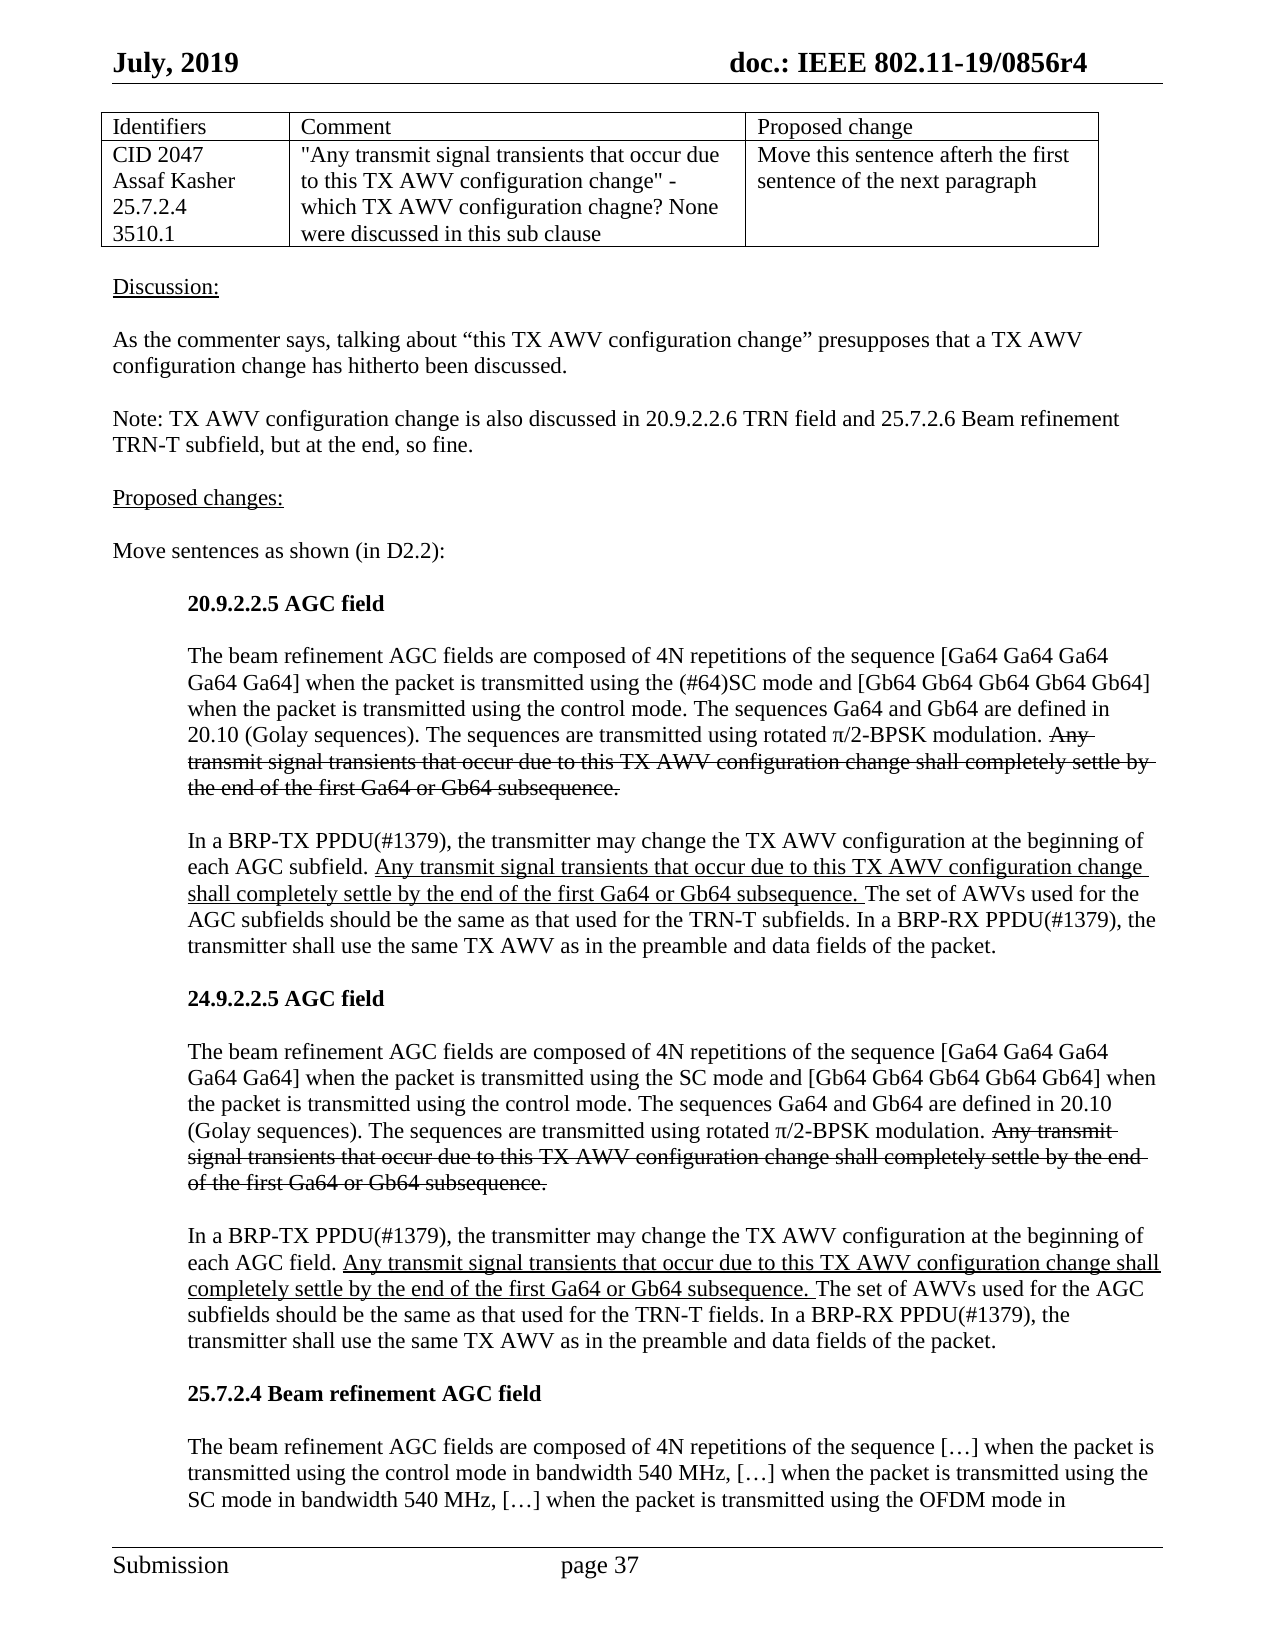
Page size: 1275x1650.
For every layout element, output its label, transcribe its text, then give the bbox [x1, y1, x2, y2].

text The beam refinement AGC fields are composed of 4N repetitions of the sequence [Ga64 Ga64 Ga64 Ga64 Ga64] when the packet is transmitted using the (#64)SC mode and [Gb64 Gb64 Gb64 Gb64 Gb64] when the packet is transmitted using the control mode. The sequences Ga64 and Gb64 are defined in 20.10 (Golay sequences). The sequences are transmitted using rotated π/2-BPSK modulation. Any transmit signal transients that occur due to this TX AWV configuration change shall completely settle by the end of the first Ga64 or Gb64 subsequence. [187, 642, 1163, 801]
table_cell Move this sentence afterh the first sentence of the next paragraph [746, 141, 1098, 246]
table_cell CID 2047 Assaf Kasher 25.7.2.4 3510.1 [102, 141, 289, 246]
text In a BRP-TX PPDU(#1379), the transmitter may change the TX AWV configuration at the beginning of each AGC field. Any transmit signal transients that occur due to this TX AWV configuration change shall completely settle by the end of the first Ga64 or Gb64 subsequence. The set of AWVs used for the AGC subfields should be the same as that used for the TRN-T fields. In a BRP-RX PPDU(#1379), the transmitter shall use the same TX AWV as in the preamble and data fields of the packet. [187, 1222, 1163, 1354]
text The beam refinement AGC fields are composed of 4N repetitions of the sequence [Ga64 Ga64 Ga64 Ga64 Ga64] when the packet is transmitted using the SC mode and [Gb64 Gb64 Gb64 Gb64 Gb64] when the packet is transmitted using the control mode. The sequences Ga64 and Gb64 are defined in 20.10 (Golay sequences). The sequences are transmitted using rotated π/2-BPSK modulation. Any transmit signal transients that occur due to this TX AWV configuration change shall completely settle by the end of the first Ga64 or Gb64 subsequence. [187, 1038, 1163, 1196]
text As the commenter says, talking about “this TX AWV configuration change” presupposes that a TX AWV configuration change has hitherto been discussed. [112, 326, 1163, 379]
table_header Proposed change [746, 113, 1098, 139]
text Move sentences as shown (in D2.2): [112, 537, 1163, 563]
text In a BRP-TX PPDU(#1379), the transmitter may change the TX AWV configuration at the beginning of each AGC subfield. Any transmit signal transients that occur due to this TX AWV configuration change shall completely settle by the end of the first Ga64 or Gb64 subsequence. The set of AWVs used for the AGC subfields should be the same as that used for the TRN-T subfields. In a BRP-RX PPDU(#1379), the transmitter shall use the same TX AWV as in the preamble and data fields of the packet. [187, 827, 1163, 959]
table_header Comment [290, 113, 745, 139]
text Note: TX AWV configuration change is also discussed in 20.9.2.2.6 TRN field and 25.7.2.6 Beam refinement TRN-T subfield, but at the end, so fine. [112, 405, 1163, 458]
text 20.9.2.2.5 AGC field [187, 590, 1163, 616]
text 24.9.2.2.5 AGC field [187, 985, 1163, 1011]
text 25.7.2.4 Beam refinement AGC field [187, 1380, 1163, 1407]
text Discussion: [112, 273, 1163, 300]
table_cell "Any transmit signal transients that occur due to this TX AWV configuration change" - which TX AWV configuration chagne? None were discussed in this sub clause [290, 141, 745, 246]
table_header Identifiers [102, 113, 289, 139]
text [187, 1433, 1163, 1512]
text Proposed changes: [112, 484, 1163, 511]
